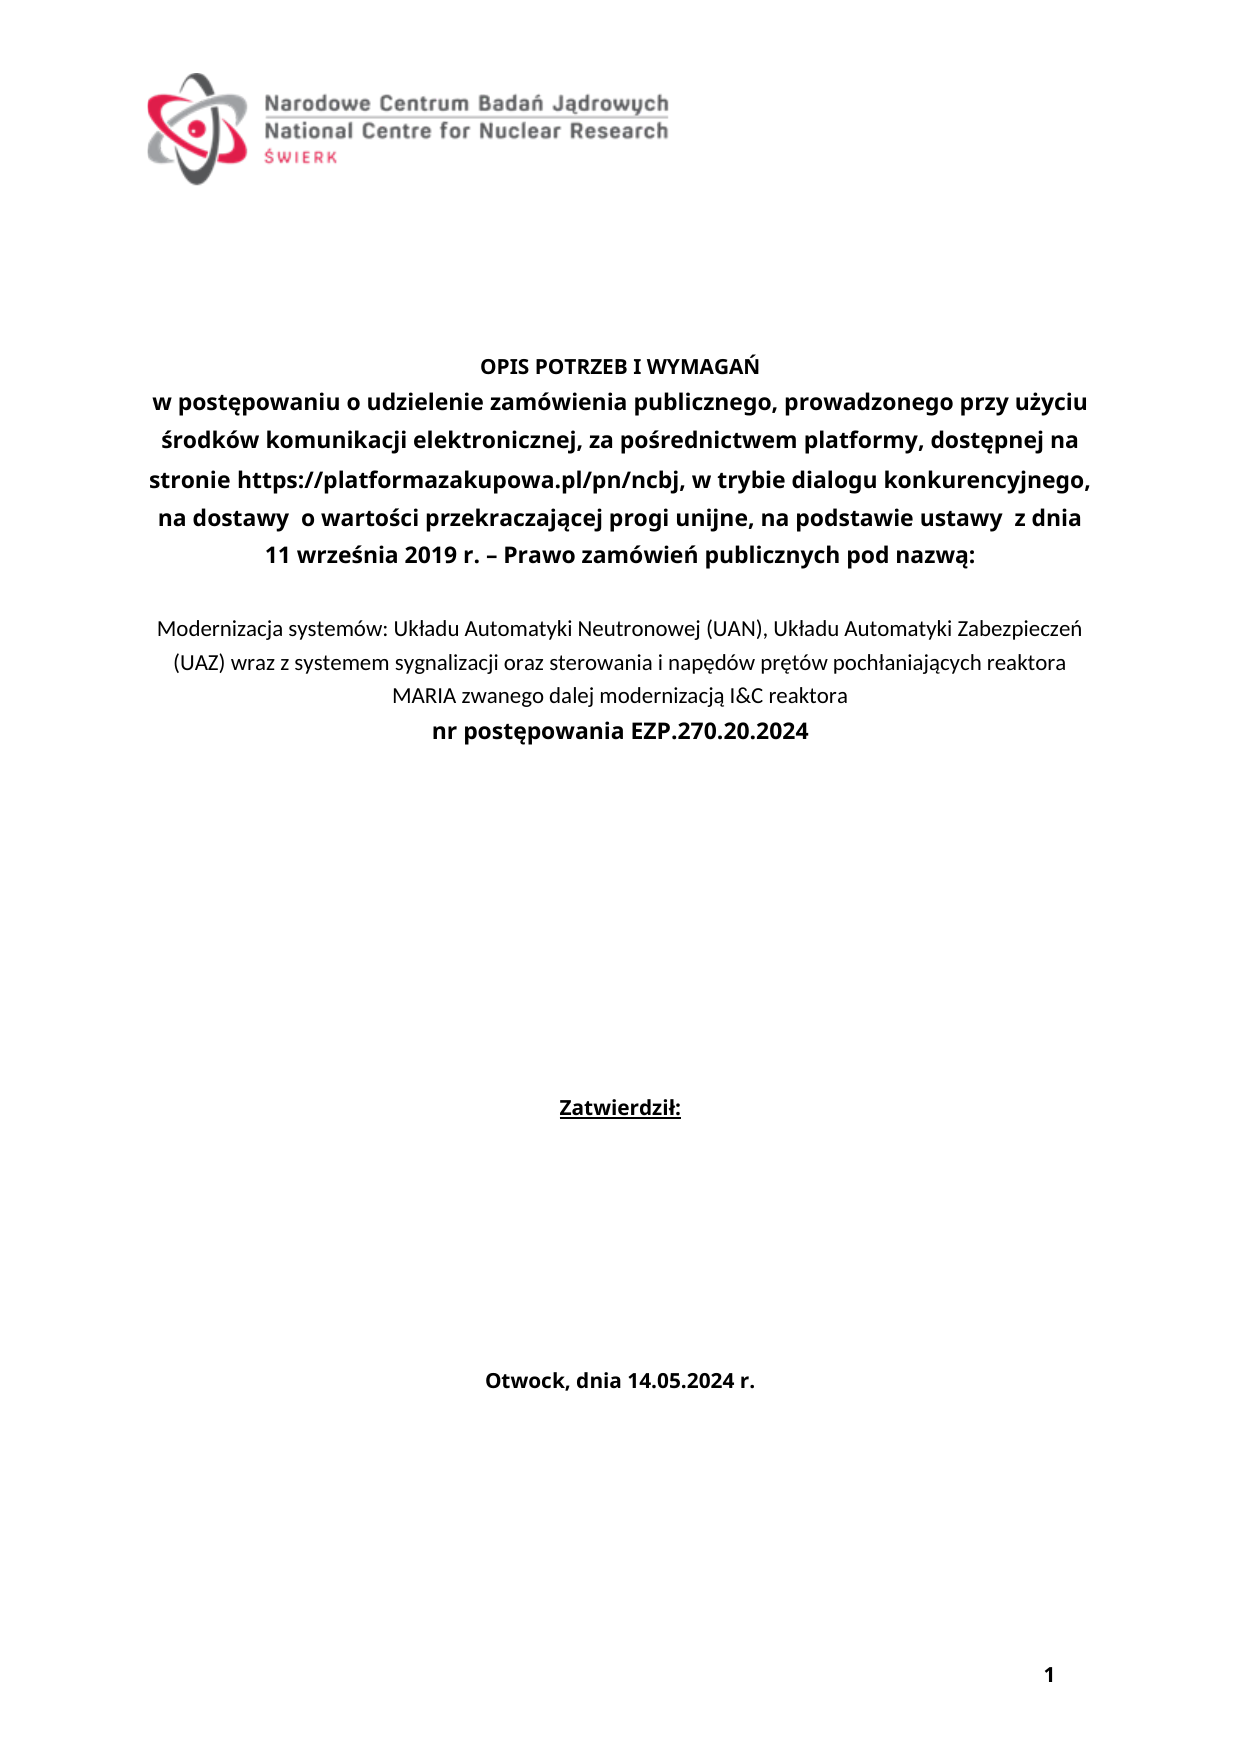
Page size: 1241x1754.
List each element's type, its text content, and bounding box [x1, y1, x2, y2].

text Zatwierdził: [148, 1093, 1092, 1122]
picture [147, 73, 670, 187]
text OPIS POTRZEB I WYMAGAŃ [148, 352, 1092, 381]
text Otwock, dnia 14.05.2024 r. [148, 1366, 1092, 1394]
text Modernizacja systemów: Układu Automatyki Neutronowej (UAN), Układu Automatyki Zabezpieczeń (UAZ) wraz z systemem sygnalizacji oraz sterowania i napędów prętów pochłaniających reaktora MARIA zwanego dalej modernizacją I&C reaktora [148, 614, 1092, 709]
text nr postępowania EZP.270.20.2024 [148, 715, 1092, 746]
text w postępowaniu o udzielenie zamówienia publicznego, prowadzonego przy użyciu środków komunikacji elektronicznej, za pośrednictwem platformy, dostępnej na stronie https://platformazakupowa.pl/pn/ncbj, w trybie dialogu konkurencyjnego, na dostawy o wartości przekraczającej progi unijne, na podstawie ustawy z dnia 11 września 2019 r. – Prawo zamówień publicznych pod nazwą: [148, 386, 1092, 571]
